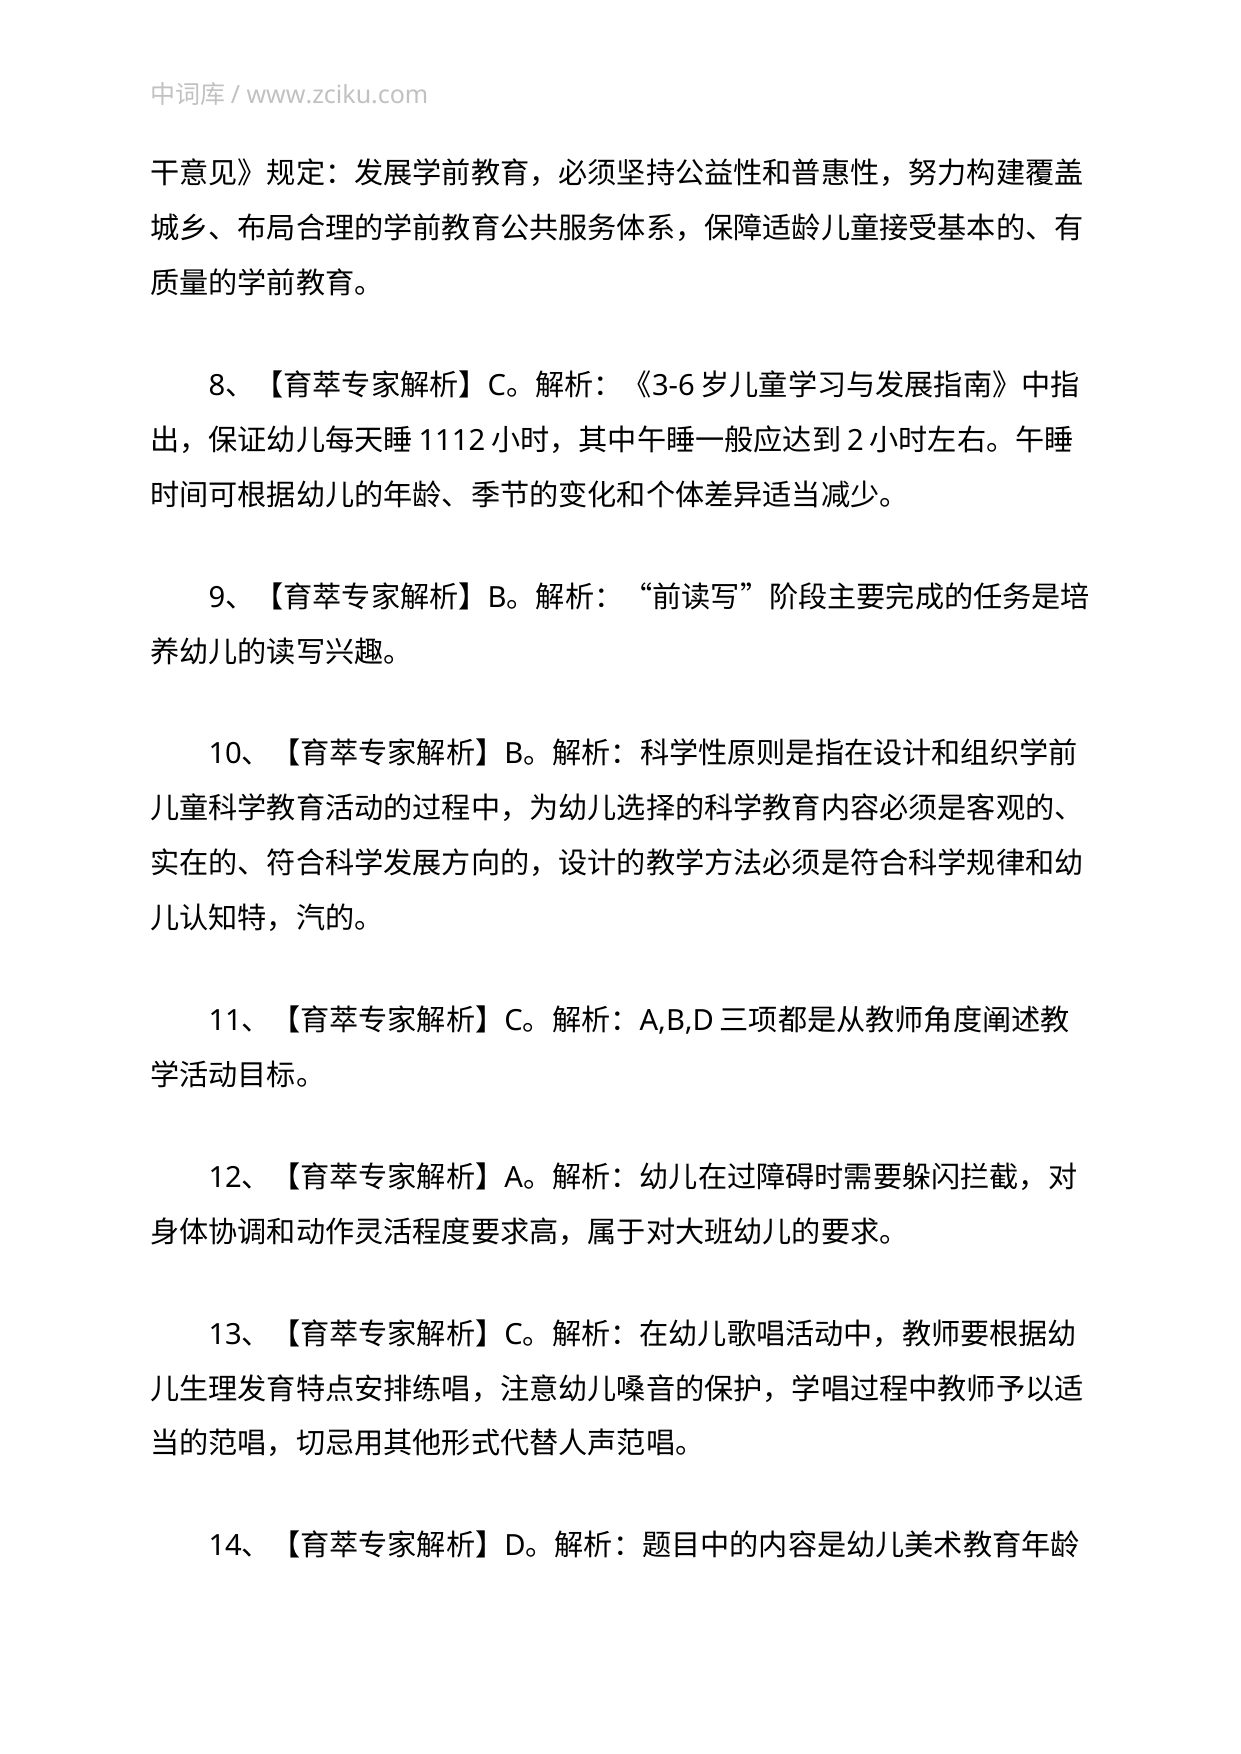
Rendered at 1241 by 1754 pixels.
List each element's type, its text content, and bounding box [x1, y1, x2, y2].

text 11、【育萃专家解析】C。解析：A,B,D三项都是从教师角度阐述教学活动目标。 [150, 997, 1090, 1094]
text 9、【育萃专家解析】B。解析：“前读写”阶段主要完成的任务是培养幼儿的读写兴趣。 [150, 573, 1090, 671]
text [150, 1522, 1090, 1564]
text 13、【育萃专家解析】C。解析：在幼儿歌唱活动中，教师要根据幼儿生理发育特点安排练唱，注意幼儿嗓音的保护，学唱过程中教师予以适当的范唱，切忌用其他形式代替人声范唱。 [150, 1310, 1090, 1462]
text 12、【育萃专家解析】A。解析：幼儿在过障碍时需要躲闪拦截，对身体协调和动作灵活程度要求高，属于对大班幼儿的要求。 [150, 1153, 1090, 1251]
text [150, 150, 1090, 302]
text 8、【育萃专家解析】C。解析：《3-6岁儿童学习与发展指南》中指出，保证幼儿每天睡1112小时，其中午睡一般应达到2小时左右。午睡时间可根据幼儿的年龄、季节的变化和个体差异适当减少。 [150, 362, 1090, 514]
text 10、【育萃专家解析】B。解析：科学性原则是指在设计和组织学前儿童科学教育活动的过程中，为幼儿选择的科学教育内容必须是客观的、实在的、符合科学发展方向的，设计的教学方法必须是符合科学规律和幼儿认知特，汽的。 [150, 730, 1090, 937]
